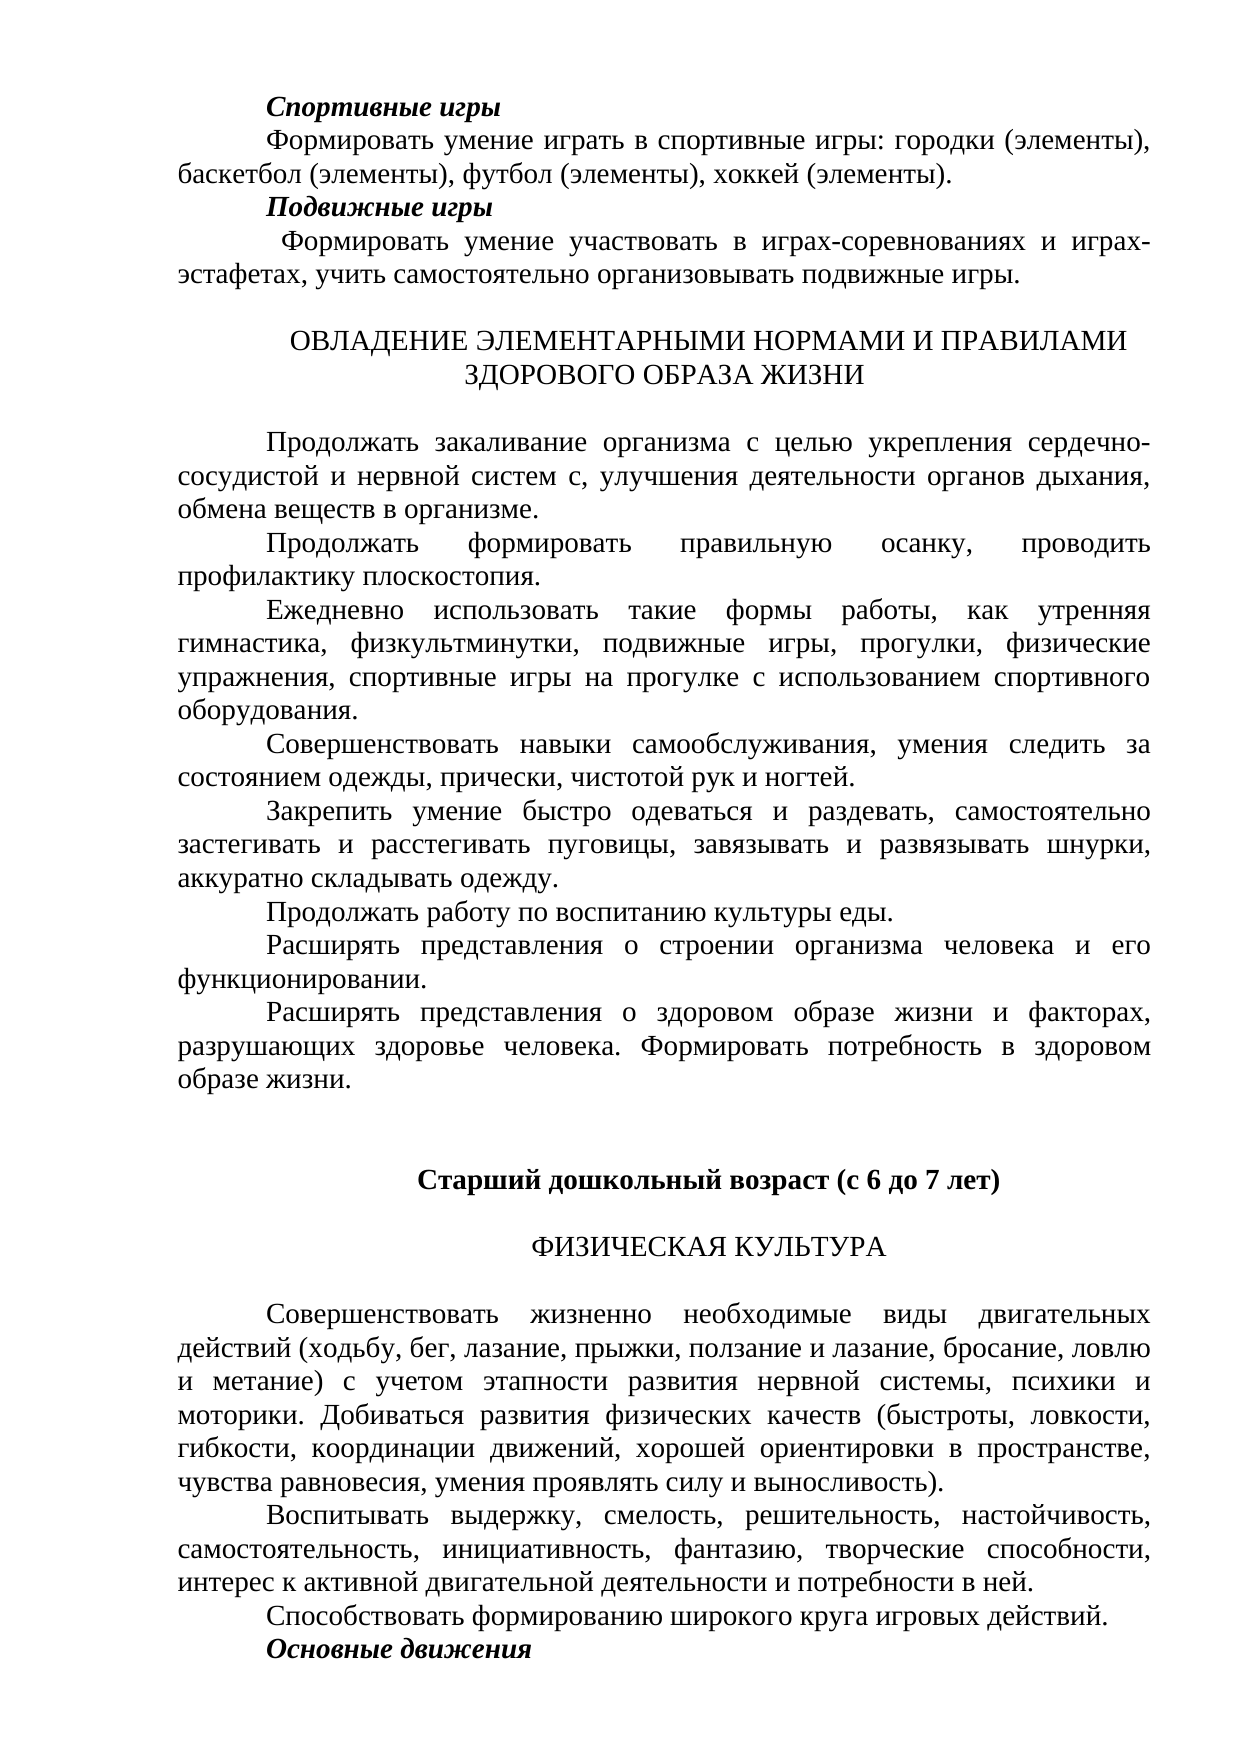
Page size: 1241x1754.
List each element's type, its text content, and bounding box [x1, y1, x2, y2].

text ОВЛАДЕНИЕ ЭЛЕМЕНТАРНЫМИ НОРМАМИ И ПРАВИЛАМИ ЗДОРОВОГО ОБРАЗА ЖИЗНИ [177, 323, 1152, 391]
text Формировать умение участвовать в играх-соревнованиях и играх-эстафетах, учить самостоятельно организовывать подвижные игры. [177, 223, 1152, 290]
text Продолжать работу по воспитанию культуры еды. [177, 894, 1152, 927]
text Способствовать формированию широкого круга игровых действий. [177, 1598, 1152, 1632]
text Продолжать формировать правильную осанку, проводить профилактику плоскостопия. [177, 525, 1152, 592]
text Закрепить умение быстро одеваться и раздевать, самостоятельно застегивать и расстегивать пуговицы, завязывать и развязывать шнурки, аккуратно складывать одежду. [177, 793, 1152, 894]
text Расширять представления о строении организма человека и его функционировании. [177, 927, 1152, 994]
text Формировать умение играть в спортивные игры: городки (элементы), баскетбол (элементы), футбол (элементы), хоккей (элементы). [177, 122, 1152, 189]
text ФИЗИЧЕСКАЯ КУЛЬТУРА [177, 1229, 1152, 1263]
text Воспитывать выдержку, смелость, решительность, настойчивость, самостоятельность, инициативность, фантазию, творческие способности, интерес к активной двигательной деятельности и потребности в ней. [177, 1497, 1152, 1598]
text Старший дошкольный возраст (с 6 до 7 лет) [177, 1162, 1152, 1196]
text Основные движения [177, 1632, 1152, 1665]
text Подвижные игры [177, 189, 1152, 223]
text Расширять представления о здоровом образе жизни и факторах, разрушающих здоровье человека. Формировать потребность в здоровом образе жизни. [177, 994, 1152, 1095]
text Ежедневно использовать такие формы работы, как утренняя гимнастика, физкультминутки, подвижные игры, прогулки, физические упражнения, спортивные игры на прогулке с использованием спортивного оборудования. [177, 592, 1152, 726]
text Спортивные игры [177, 89, 1152, 122]
text Совершенствовать навыки самообслуживания, умения следить за состоянием одежды, прически, чистотой рук и ногтей. [177, 726, 1152, 793]
text Совершенствовать жизненно необходимые виды двигательных действий (ходьбу, бег, лазание, прыжки, ползание и лазание, бросание, ловлю и метание) с учетом этапности развития нервной системы, психики и моторики. Добиваться развития физических качеств (быстроты, ловкости, гибкости, координации движений, хорошей ориентировки в пространстве, чувства равновесия, умения проявлять силу и выносливость). [177, 1296, 1152, 1497]
text Продолжать закаливание организма с целью укрепления сердечно-сосудистой и нервной систем с, улучшения деятельности органов дыхания, обмена веществ в организме. [177, 424, 1152, 525]
